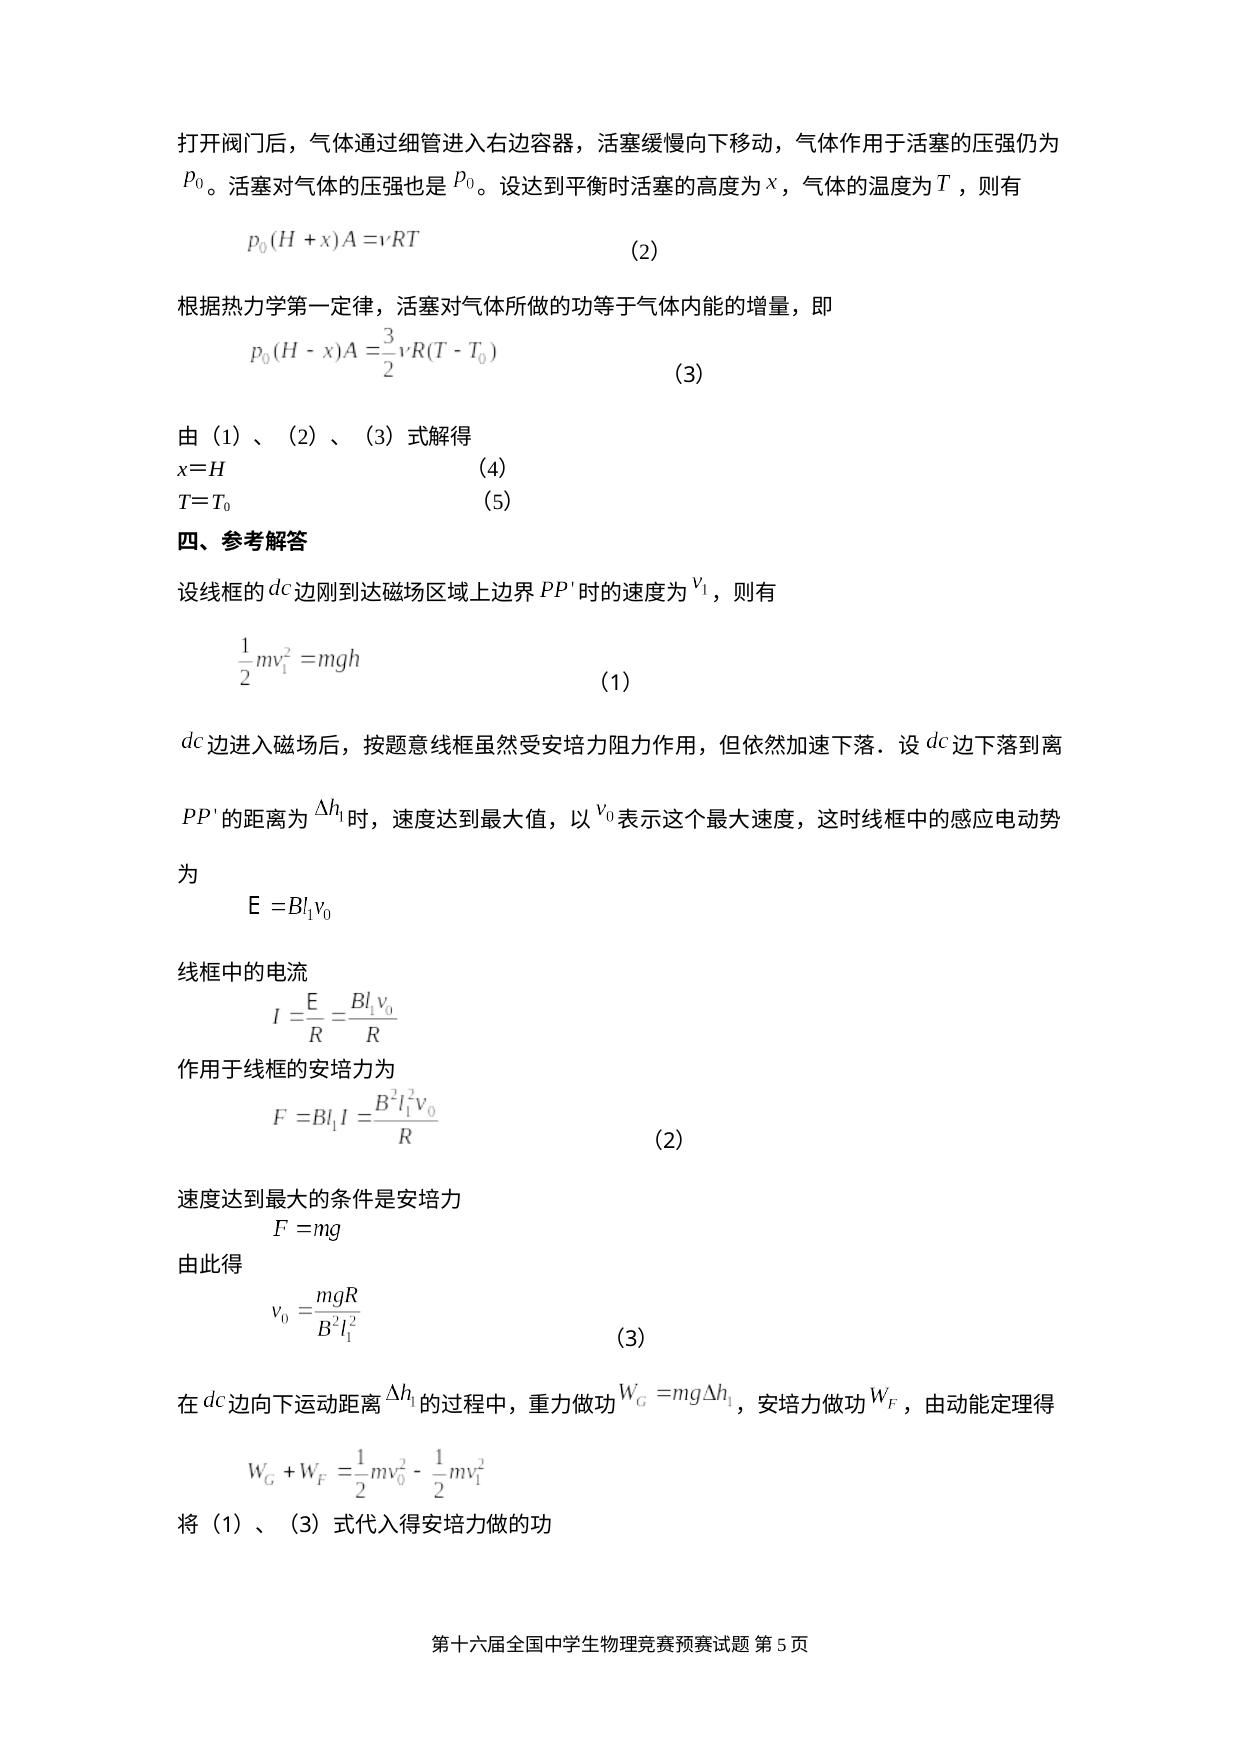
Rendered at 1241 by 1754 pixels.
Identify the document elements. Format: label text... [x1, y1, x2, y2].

subtitle 四、参考解答 [177, 524, 1063, 556]
text 在边向下运动距离的过程中，重力做功，安培力做功，由动能定理得 [177, 1377, 1063, 1442]
text 将（1）、（3）式代入得安培力做的功 [177, 1507, 1063, 1539]
text （3） [177, 321, 1063, 418]
text T＝T0 （5） [177, 483, 1063, 516]
text 由此得 [177, 1247, 1063, 1279]
text x＝H （4） [177, 451, 1063, 483]
text 线框中的电流 [177, 954, 1063, 987]
text 打开阀门后，气体通过细管进入右边容器，活塞缓慢向下移动，气体作用于活塞的压强仍为。活塞对气体的压强也是。设达到平衡时活塞的高度为，气体的温度为，则有 [177, 126, 1063, 223]
text 作用于线框的安培力为 [177, 1052, 1063, 1084]
text 边进入磁场后，按题意线框虽然受安培力阻力作用，但依然加速下落．设边下落到离的距离为时，速度达到最大值，以表示这个最大速度，这时线框中的感应电动势为 [177, 727, 1063, 889]
text 由（1）、（2）、（3）式解得 [177, 418, 1063, 451]
text （3） [177, 1279, 1063, 1377]
text （2） [177, 223, 1063, 288]
text （2） [177, 1084, 1063, 1182]
text 根据热力学第一定律，活塞对气体所做的功等于气体内能的增量，即 [177, 288, 1063, 321]
text 速度达到最大的条件是安培力 [177, 1182, 1063, 1214]
text 设线框的边刚到达磁场区域上边界时的速度为，则有 [177, 564, 1063, 629]
text （1） [177, 629, 1063, 727]
